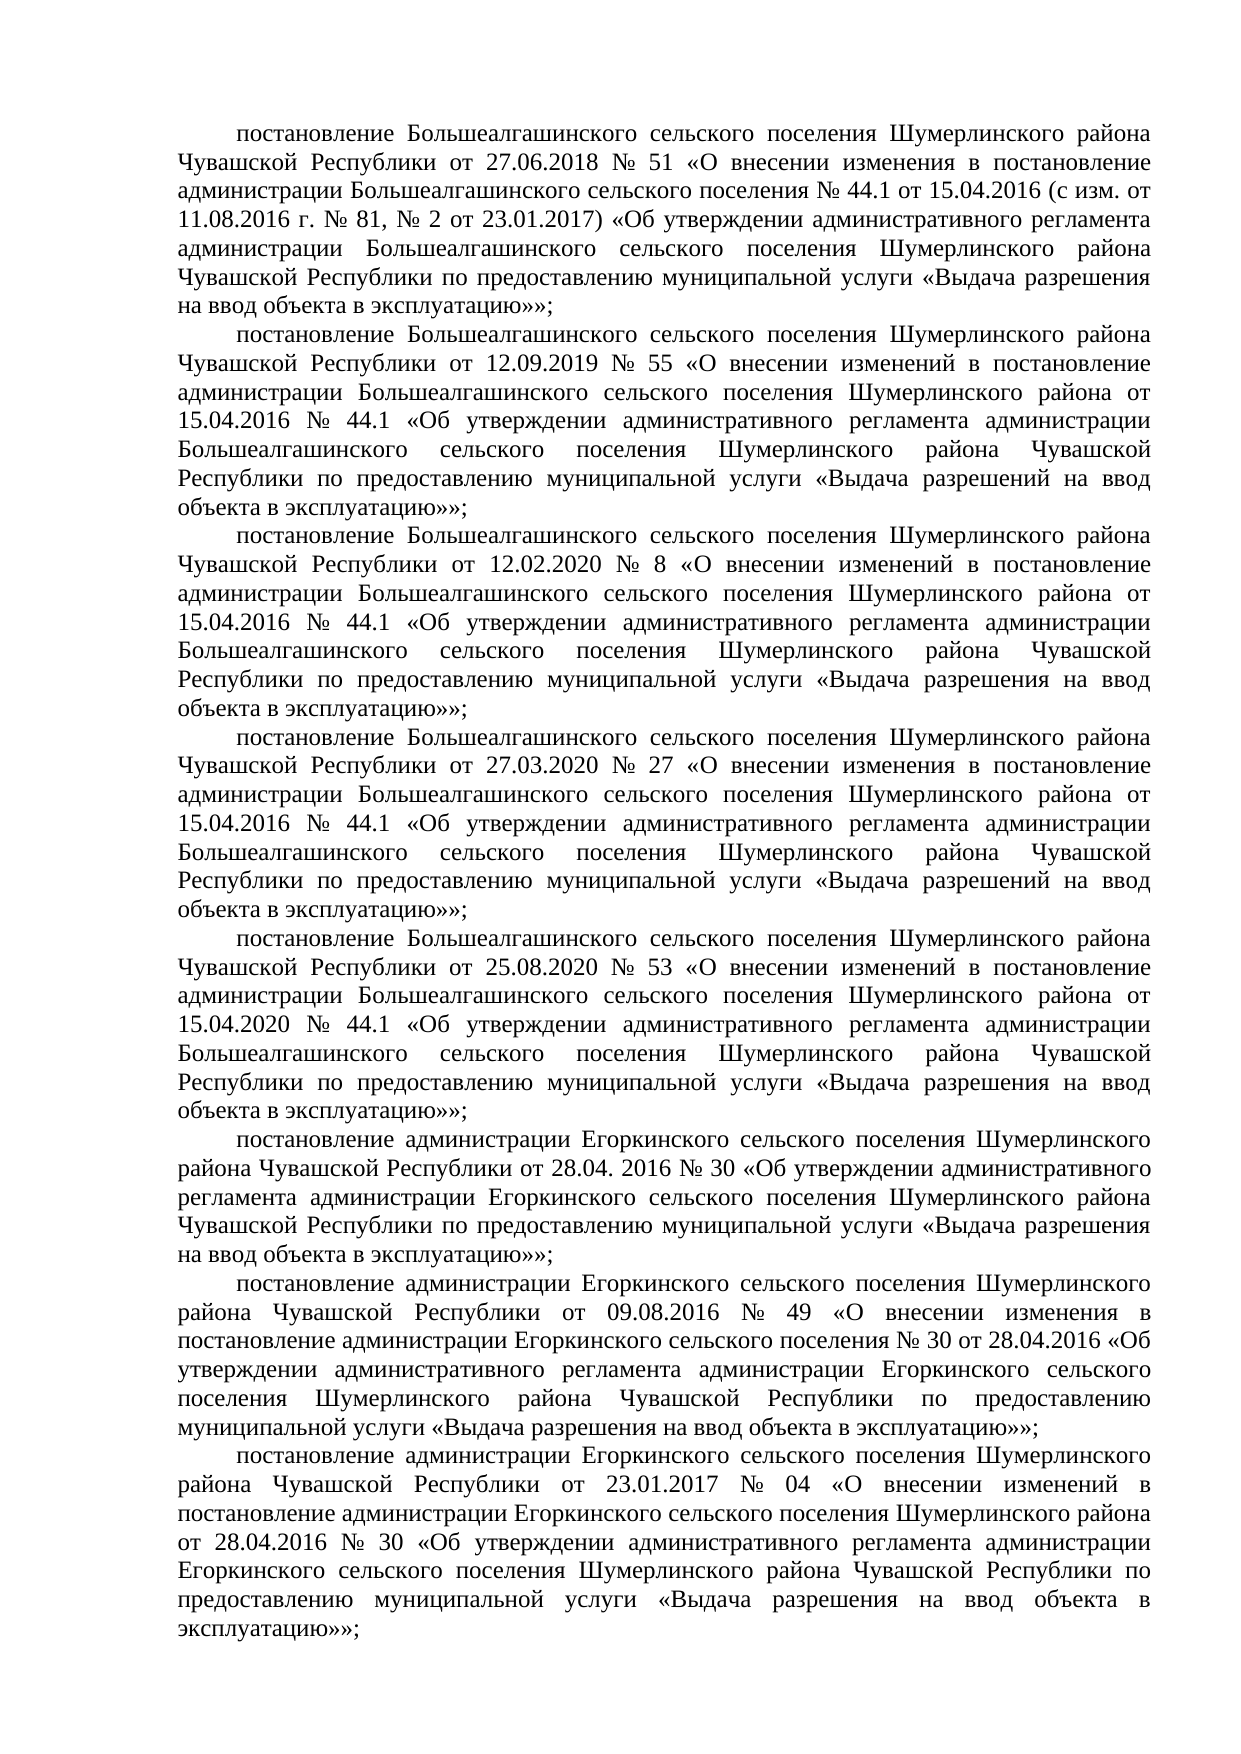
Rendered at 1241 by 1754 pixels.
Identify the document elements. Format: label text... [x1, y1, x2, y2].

text постановление Большеалгашинского сельского поселения Шумерлинского района Чувашской Республики от 12.09.2019 № 55 «О внесении изменений в постановление администрации Большеалгашинского сельского поселения Шумерлинского района от 15.04.2016 № 44.1 «Об утверждении административного регламента администрации Большеалгашинского сельского поселения Шумерлинского района Чувашской Республики по предоставлению муниципальной услуги «Выдача разрешений на ввод объекта в эксплуатацию»»; [177, 319, 1152, 521]
text постановление Большеалгашинского сельского поселения Шумерлинского района Чувашской Республики от 27.06.2018 № 51 «О внесении изменения в постановление администрации Большеалгашинского сельского поселения № 44.1 от 15.04.2016 (с изм. от 11.08.2016 г. № 81, № 2 от 23.01.2017) «Об утверждении административного регламента администрации Большеалгашинского сельского поселения Шумерлинского района Чувашской Республики по предоставлению муниципальной услуги «Выдача разрешения на ввод объекта в эксплуатацию»»; [177, 118, 1152, 319]
text постановление Большеалгашинского сельского поселения Шумерлинского района Чувашской Республики от 27.03.2020 № 27 «О внесении изменения в постановление администрации Большеалгашинского сельского поселения Шумерлинского района от 15.04.2016 № 44.1 «Об утверждении административного регламента администрации Большеалгашинского сельского поселения Шумерлинского района Чувашской Республики по предоставлению муниципальной услуги «Выдача разрешений на ввод объекта в эксплуатацию»»; [177, 722, 1152, 923]
text постановление Большеалгашинского сельского поселения Шумерлинского района Чувашской Республики от 25.08.2020 № 53 «О внесении изменений в постановление администрации Большеалгашинского сельского поселения Шумерлинского района от 15.04.2020 № 44.1 «Об утверждении административного регламента администрации Большеалгашинского сельского поселения Шумерлинского района Чувашской Республики по предоставлению муниципальной услуги «Выдача разрешения на ввод объекта в эксплуатацию»»; [177, 923, 1152, 1124]
text постановление администрации Егоркинского сельского поселения Шумерлинского района Чувашской Республики от 09.08.2016 № 49 «О внесении изменения в постановление администрации Егоркинского сельского поселения № 30 от 28.04.2016 «Об утверждении административного регламента администрации Егоркинского сельского поселения Шумерлинского района Чувашской Республики по предоставлению муниципальной услуги «Выдача разрешения на ввод объекта в эксплуатацию»»; [177, 1268, 1152, 1441]
text постановление администрации Егоркинского сельского поселения Шумерлинского района Чувашской Республики от 28.04. 2016 № 30 «Об утверждении административного регламента администрации Егоркинского сельского поселения Шумерлинского района Чувашской Республики по предоставлению муниципальной услуги «Выдача разрешения на ввод объекта в эксплуатацию»»; [177, 1124, 1152, 1268]
text постановление администрации Егоркинского сельского поселения Шумерлинского района Чувашской Республики от 23.01.2017 № 04 «О внесении изменений в постановление администрации Егоркинского сельского поселения Шумерлинского района от 28.04.2016 № 30 «Об утверждении административного регламента администрации Егоркинского сельского поселения Шумерлинского района Чувашской Республики по предоставлению муниципальной услуги «Выдача разрешения на ввод объекта в эксплуатацию»»; [177, 1441, 1152, 1642]
text постановление Большеалгашинского сельского поселения Шумерлинского района Чувашской Республики от 12.02.2020 № 8 «О внесении изменений в постановление администрации Большеалгашинского сельского поселения Шумерлинского района от 15.04.2016 № 44.1 «Об утверждении административного регламента администрации Большеалгашинского сельского поселения Шумерлинского района Чувашской Республики по предоставлению муниципальной услуги «Выдача разрешения на ввод объекта в эксплуатацию»»; [177, 521, 1152, 722]
